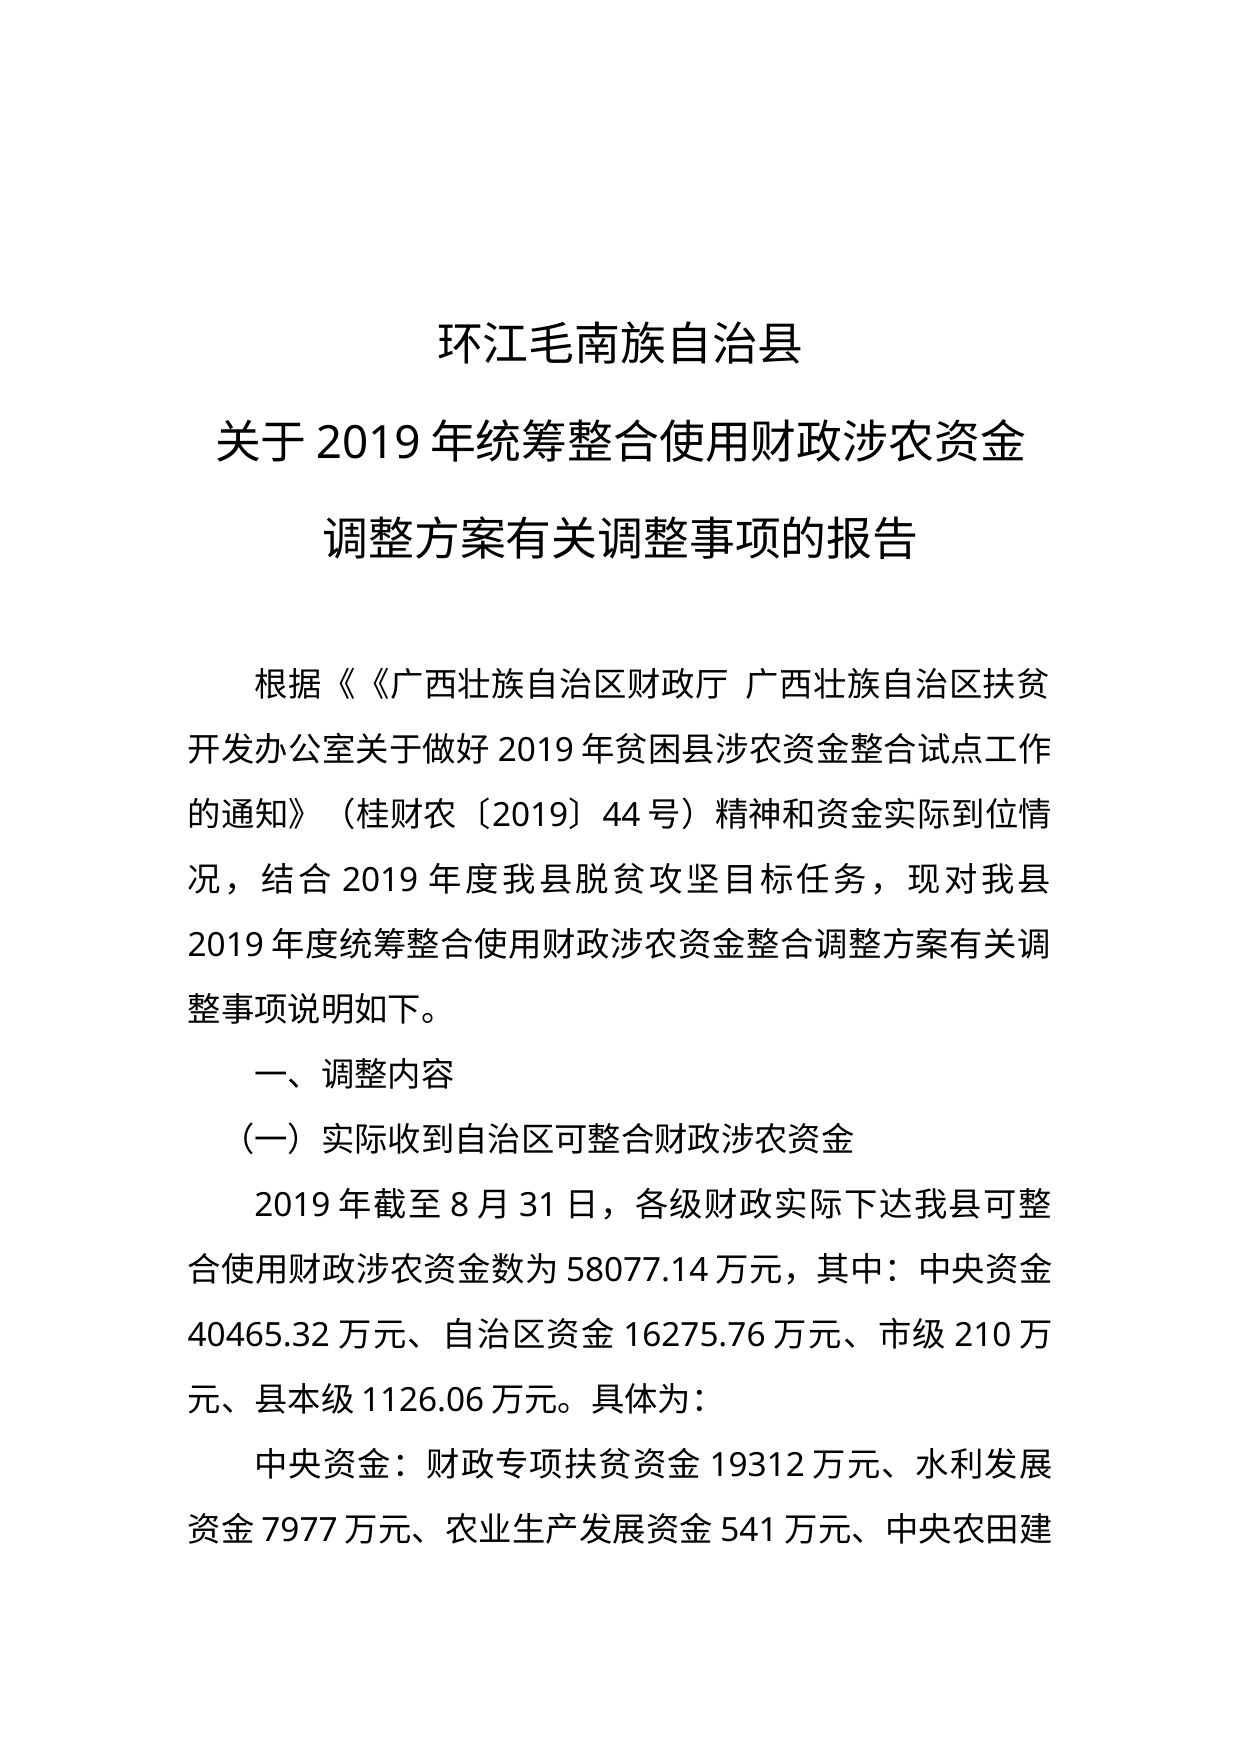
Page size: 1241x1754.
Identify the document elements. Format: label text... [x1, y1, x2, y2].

text 根据《《广西壮族自治区财政厅 广西壮族自治区扶贫开发办公室关于做好2019年贫困县涉农资金整合试点工作的通知》（桂财农〔2019〕44号）精神和资金实际到位情况，结合2019年度我县脱贫攻坚目标任务，现对我县2019年度统筹整合使用财政涉农资金整合调整方案有关调整事项说明如下。 [187, 649, 1053, 1039]
text 2019年截至8月31日，各级财政实际下达我县可整合使用财政涉农资金数为58077.14万元，其中：中央资金40465.32万元、自治区资金16275.76万元、市级210万元、县本级1126.06万元。具体为： [187, 1169, 1053, 1429]
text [187, 1429, 1053, 1559]
text 环江毛南族自治县 [187, 292, 1053, 389]
text （一）实际收到自治区可整合财政涉农资金 [187, 1104, 1053, 1169]
text 一、调整内容 [187, 1039, 1053, 1104]
text 调整方案有关调整事项的报告 [187, 487, 1053, 584]
text 关于2019年统筹整合使用财政涉农资金 [187, 389, 1053, 487]
